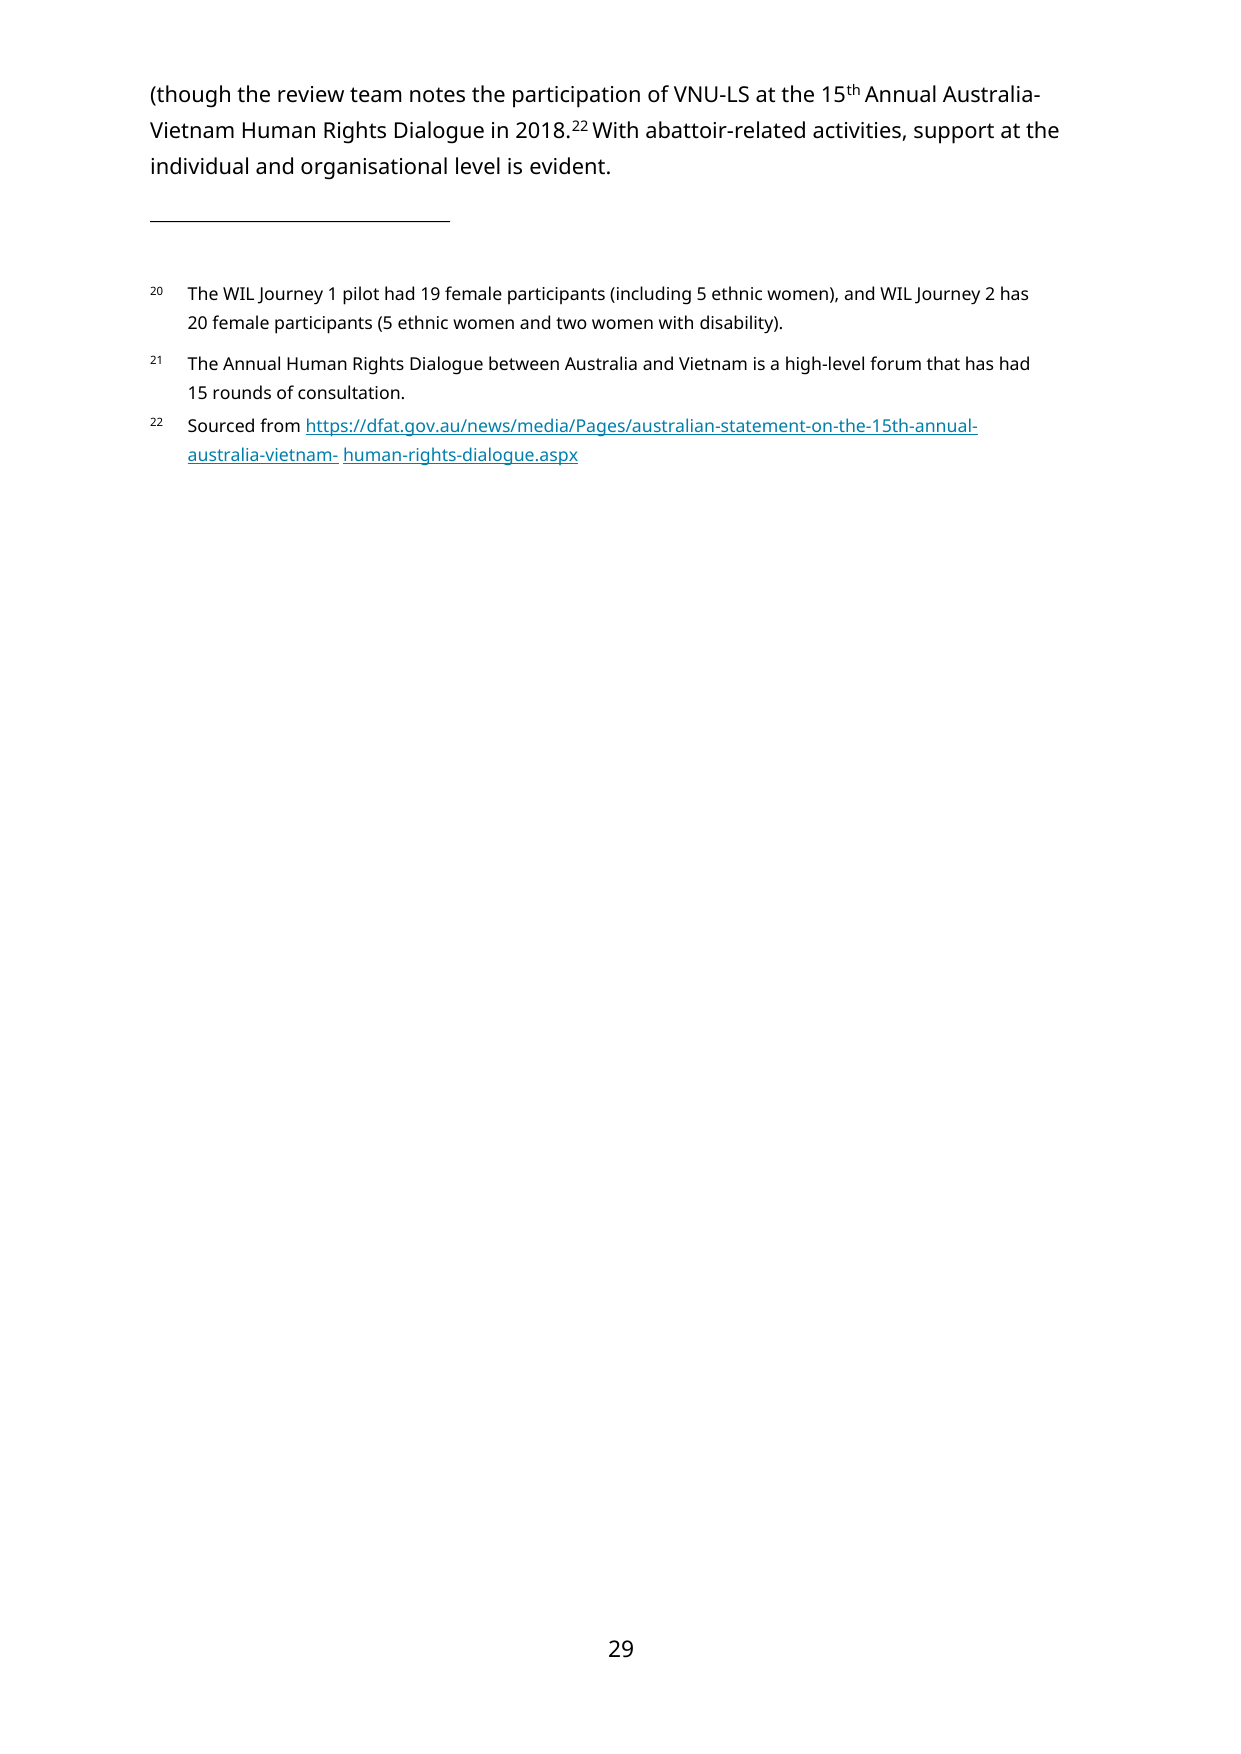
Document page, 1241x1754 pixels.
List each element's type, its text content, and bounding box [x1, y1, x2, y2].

text 21 The Annual Human Rights Dialogue between Australia and Vietnam is a high-level forum that has had 15 rounds of consultation. [150, 351, 1043, 404]
text 20 The WIL Journey 1 pilot had 19 female participants (including 5 ethnic women), and WIL Journey 2 has 20 female participants (5 ethnic women and two women with disability). [150, 282, 1033, 335]
text 22 Sourced from https://dfat.gov.au/news/media/Pages/australian-statement-on-the-15th-annual-australia-vietnam- human-rights-dialogue.aspx [150, 413, 1041, 466]
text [150, 79, 1088, 180]
